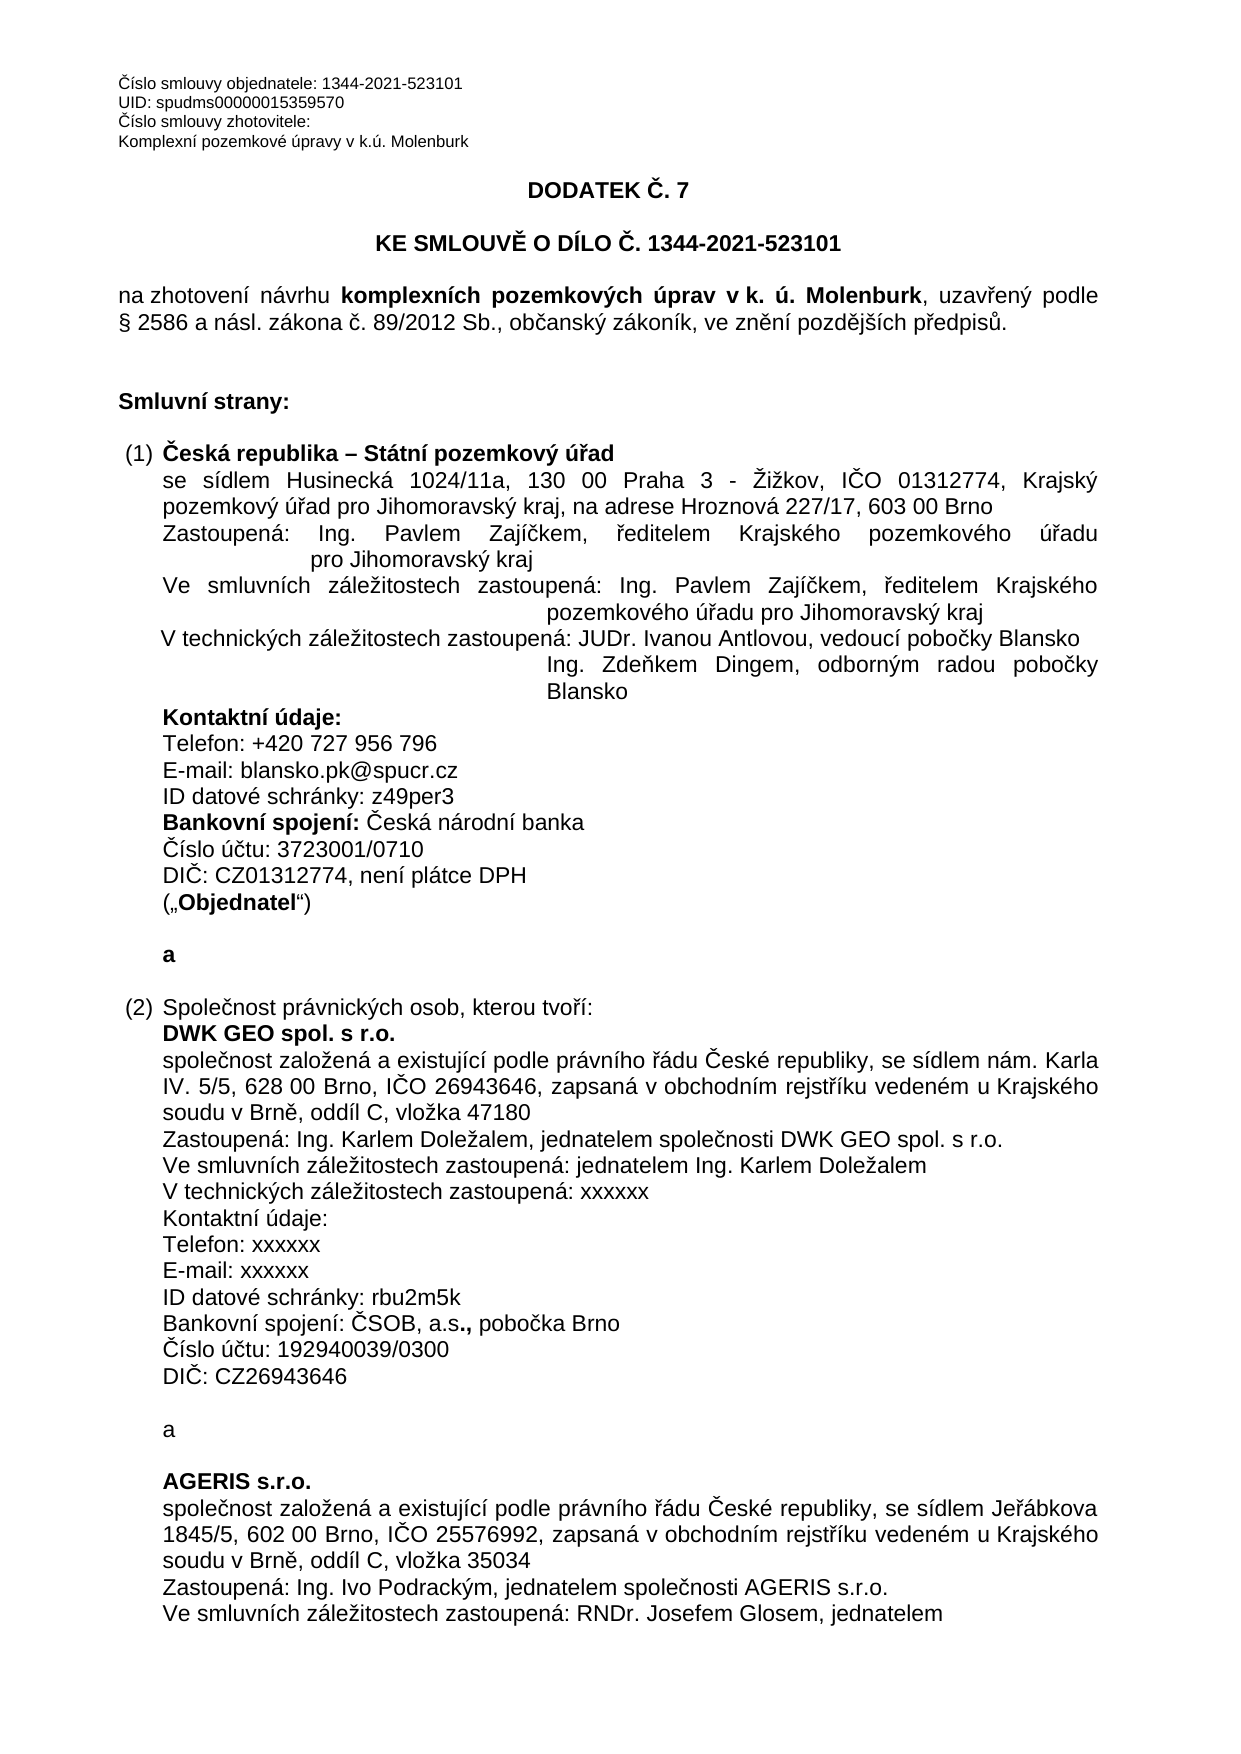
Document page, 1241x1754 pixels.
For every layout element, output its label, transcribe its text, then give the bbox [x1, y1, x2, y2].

text E-mail: blansko.pk@spucr.cz [162, 757, 1098, 783]
text Smluvní strany: [118, 388, 1098, 414]
text ID datové schránky: rbu2m5k [162, 1284, 1098, 1310]
list Ve smluvních záležitostech zastoupená: RNDr. Josefem Glosem, jednatelem [162, 1600, 1098, 1626]
list Ve smluvních záležitostech zastoupená: Ing. Pavlem Zajíčkem, ředitelem Krajského pozemkového úřadu pro Jihomoravský kraj [162, 572, 1098, 625]
text a [162, 941, 1098, 967]
list V technických záležitostech zastoupená: JUDr. Ivanou Antlovou, vedoucí pobočky Blansko [148, 625, 1098, 651]
text na zhotovení návrhu komplexních pozemkových úprav v k. ú. Molenburk, uzavřený podle § 2586 a násl. zákona č. 89/2012 Sb., občanský zákoník, ve znění pozdějších předpisů. [118, 282, 1098, 335]
text E-mail: xxxxxx [162, 1257, 1098, 1284]
list Ve smluvních záležitostech zastoupená: jednatelem Ing. Karlem Doležalem [162, 1152, 1098, 1178]
text Telefon: +420 727 956 796 [162, 730, 1098, 757]
text DWK GEO spol. s r.o. [162, 1020, 1098, 1047]
text AGERIS s.r.o. [162, 1468, 1098, 1494]
text Bankovní spojení: ČSOB, a.s., pobočka Brno [162, 1310, 1098, 1336]
text DIČ: CZ26943646 [162, 1363, 1098, 1389]
text společnost založená a existující podle právního řádu České republiky, se sídlem nám. Karla IV. 5/5, 628 00 Brno, IČO 26943646, zapsaná v obchodním rejstříku vedeném u Krajského soudu v Brně, oddíl C, vložka 47180 [162, 1047, 1098, 1126]
list Ing. Zdeňkem Dingem, odborným radou pobočky Blansko [546, 651, 1098, 704]
list V technických záležitostech zastoupená: xxxxxx [162, 1178, 1098, 1205]
text Kontaktní údaje: [162, 704, 1098, 730]
list Zastoupená: Ing. Karlem Doležalem, jednatelem společnosti DWK GEO spol. s r.o. [162, 1126, 1098, 1152]
text („Objednatel“) [162, 888, 1098, 915]
text Číslo účtu: 3723001/0710 [162, 836, 1098, 862]
text Bankovní spojení: Česká národní banka [162, 809, 1098, 836]
list Česká republika – Státní pozemkový úřad [125, 440, 1098, 467]
text Číslo účtu: 192940039/0300 [162, 1336, 1098, 1363]
text společnost založená a existující podle právního řádu České republiky, se sídlem Jeřábkova 1845/5, 602 00 Brno, IČO 25576992, zapsaná v obchodním rejstříku vedeném u Krajského soudu v Brně, oddíl C, vložka 35034 [162, 1494, 1098, 1574]
text a [162, 1416, 1098, 1442]
list Společnost právnických osob, kterou tvoří: [125, 994, 1098, 1020]
list se sídlem Husinecká 1024/11a, 130 00 Praha 3 - Žižkov, IČO 01312774, Krajský pozemkový úřad pro Jihomoravský kraj, na adrese Hroznová 227/17, 603 00 Brno [162, 467, 1098, 519]
text ke smlouvě o dílo č. 1344-2021-523101 [118, 229, 1098, 256]
list Zastoupená: Ing. Pavlem Zajíčkem, ředitelem Krajského pozemkového úřadu pro Jihomoravský kraj [162, 519, 1098, 572]
text Dodatek č. 7 [118, 177, 1098, 203]
list Zastoupená: Ing. Ivo Podrackým, jednatelem společnosti AGERIS s.r.o. [162, 1574, 1098, 1600]
text DIČ: CZ01312774, není plátce DPH [162, 862, 1098, 888]
text Kontaktní údaje: [162, 1205, 1098, 1231]
text ID datové schránky: z49per3 [162, 783, 1098, 809]
text Telefon: xxxxxx [162, 1231, 1098, 1257]
